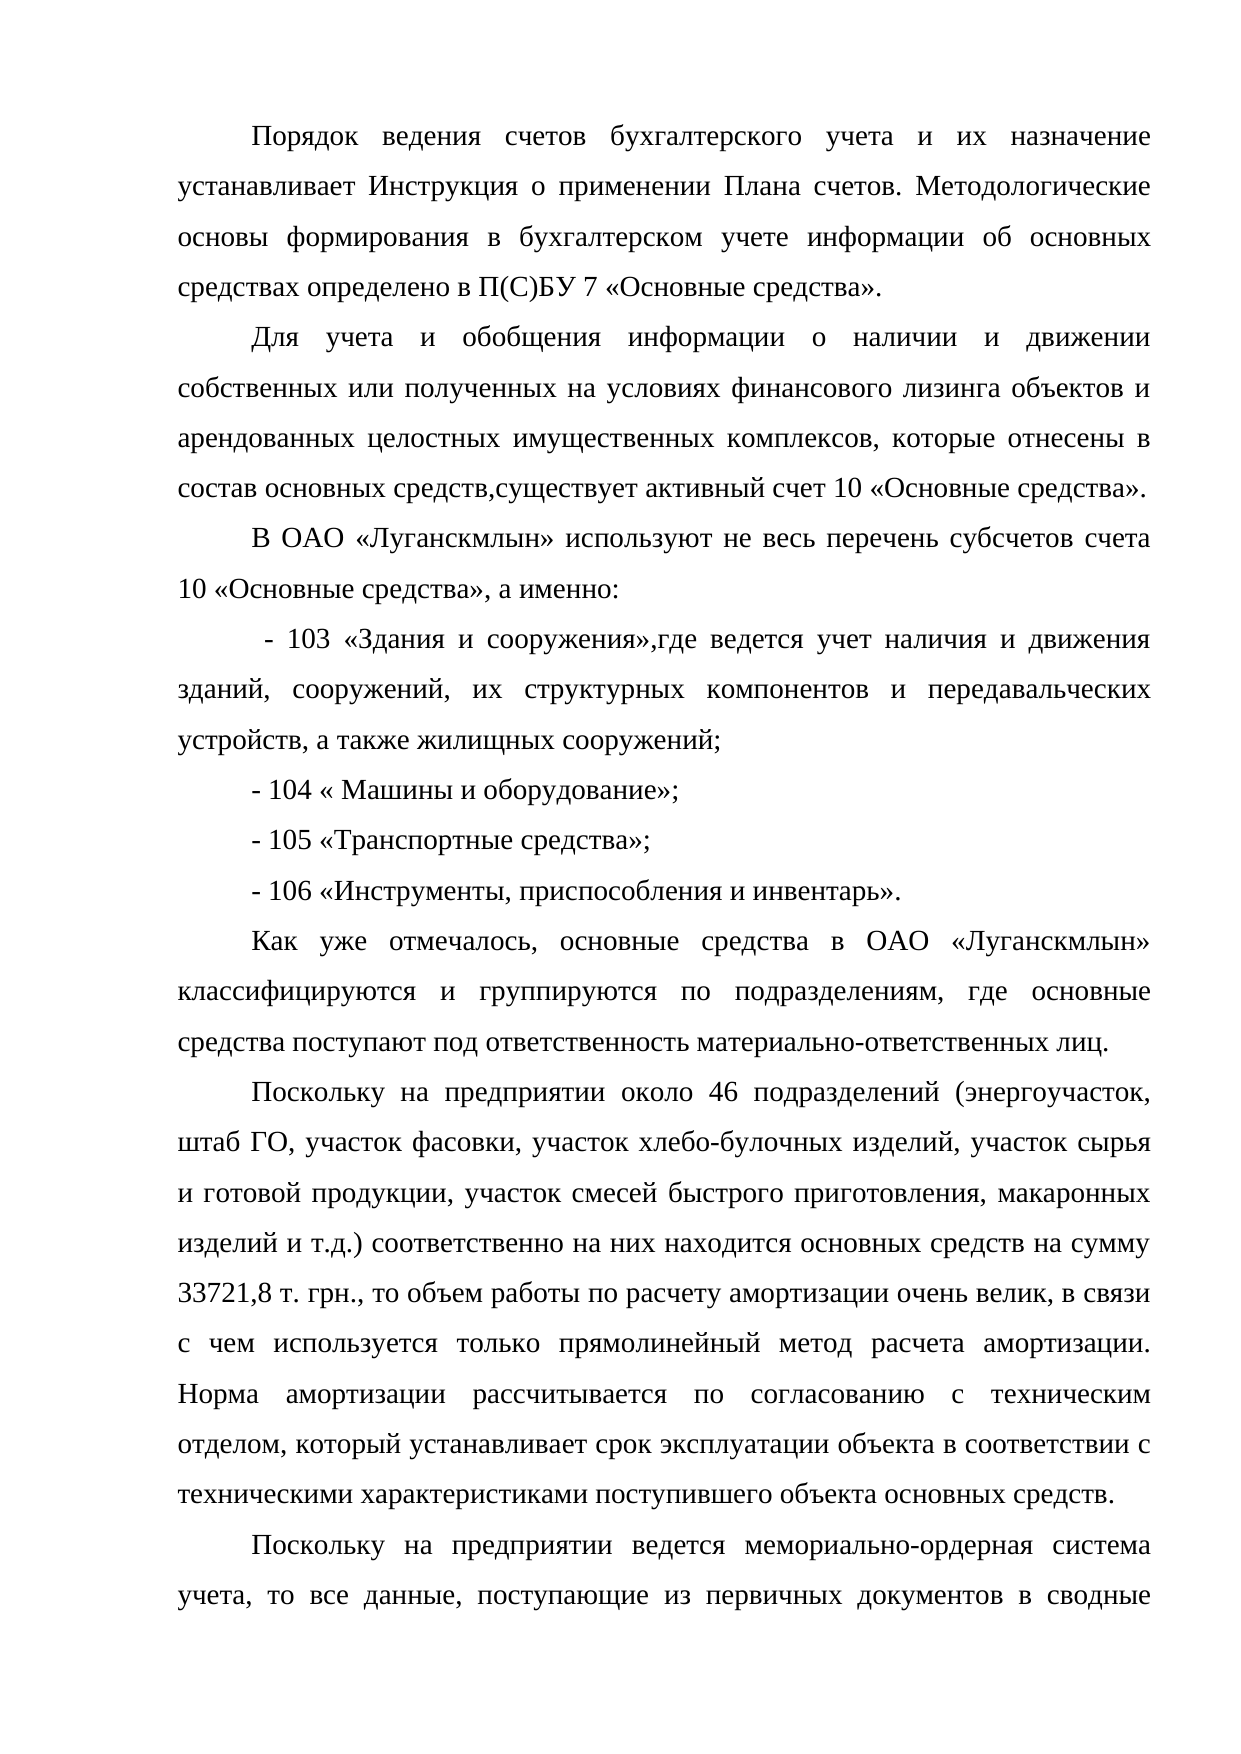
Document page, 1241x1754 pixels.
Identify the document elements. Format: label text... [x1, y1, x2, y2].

text Порядок ведения счетов бухгалтерского учета и их назначение устанавливает Инструкция о применении Плана счетов. Методологические основы формирования в бухгалтерском учете информации об основных средствах определено в П(С)БУ 7 «Основные средства». [177, 118, 1152, 303]
text - 105 «Транспортные средства»; [177, 822, 1152, 856]
text Для учета и обобщения информации о наличии и движении собственных или полученных на условиях финансового лизинга объектов и арендованных целостных имущественных комплексов, которые отнесены в состав основных средств,существует активный счет 10 «Основные средства». [177, 319, 1152, 504]
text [177, 1527, 1152, 1611]
text В ОАО «Луганскмлын» используют не весь перечень субсчетов счета 10 «Основные средства», а именно: [177, 521, 1152, 604]
text Поскольку на предприятии около 46 подразделений (энергоучасток, штаб ГО, участок фасовки, участок хлебо-булочных изделий, участок сырья и готовой продукции, участок смесей быстрого приготовления, макаронных изделий и т.д.) соответственно на них находится основных средств на сумму 33721,8 т. грн., то объем работы по расчету амортизации очень велик, в связи с чем используется только прямолинейный метод расчета амортизации. Норма амортизации рассчитывается по согласованию с техническим отделом, который устанавливает срок эксплуатации объекта в соответствии с техническими характеристиками поступившего объекта основных средств. [177, 1074, 1152, 1510]
text - 104 « Машины и оборудование»; [177, 772, 1152, 806]
text - 103 «Здания и сооружения»,где ведется учет наличия и движения зданий, сооружений, их структурных компонентов и передавальческих устройств, а также жилищных сооружений; [177, 621, 1152, 755]
text - 106 «Инструменты, приспособления и инвентарь». [177, 873, 1152, 906]
text Как уже отмечалось, основные средства в ОАО «Луганскмлын» классифицируются и группируются по подразделениям, где основные средства поступают под ответственность материально-ответственных лиц. [177, 923, 1152, 1057]
